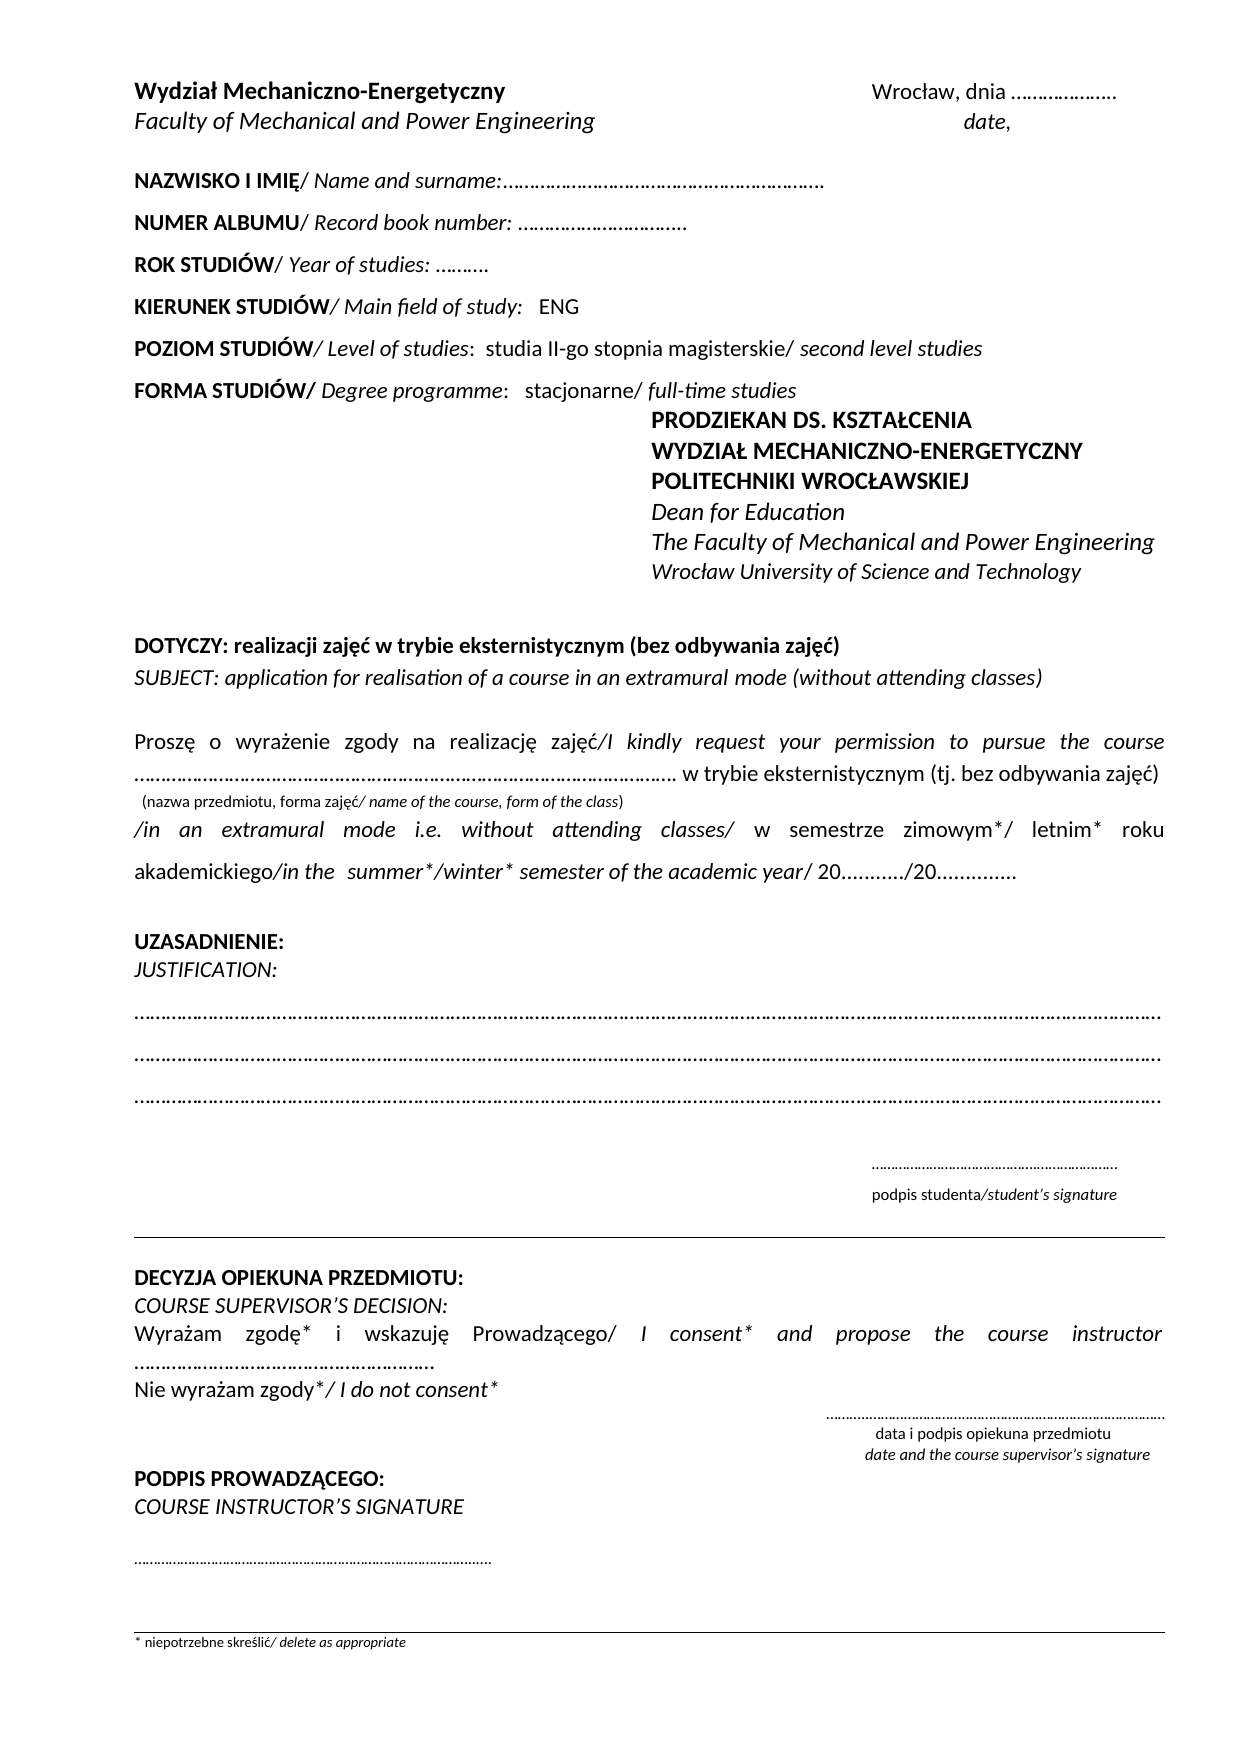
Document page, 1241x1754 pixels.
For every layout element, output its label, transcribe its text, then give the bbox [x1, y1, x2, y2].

text …………………………………………………………………………………………………………………………………………………………………………… [134, 1039, 1165, 1067]
text /in an extramural mode i.e. without attending classes/ w semestrze zimowym*/ letnim* roku akademickiego/in the summer*/winter* semester of the academic year/ 20.........../20.............. [134, 815, 1165, 885]
text …………………………………………………………………………………………………………………………………………………………………………… [134, 1081, 1165, 1109]
text ROK STUDIÓW/ Year of studies: ………. [134, 251, 1165, 278]
text DOTYCZY: realizacji zajęć w trybie eksternistycznym (bez odbywania zajęć) [134, 631, 1165, 659]
text NAZWISKO I IMIĘ/ Name and surname: ……………………………………………………. [134, 167, 1165, 194]
text FORMA STUDIÓW/ Degree programme: stacjonarne/ full-time studies [134, 376, 1165, 404]
text …………………………………………………………………………………………………………………………………………………………………………… [134, 997, 1165, 1025]
text PRODZIEKAN DS. KSZTAŁCENIA [651, 404, 1165, 435]
text SUBJECT: application for realisation of a course in an extramural mode (without attending classes) [134, 663, 1165, 691]
text Faculty of Mechanical and Power Engineering date, [134, 106, 1165, 136]
text Proszę o wyrażenie zgody na realizację zajęć/I kindly request your permission to pursue the course …………………………………………………………………………………………. w trybie eksternistycznym (tj. bez odbywania zajęć) [134, 727, 1165, 787]
text Wrocław University of Science and Technology [651, 557, 1165, 585]
text UZASADNIENIE: [134, 927, 1165, 955]
text ……………………………………………………………………………..…. [134, 1548, 1165, 1568]
text Wyrażam zgodę* i wskazuję Prowadzącego/ I consent* and propose the course instructor ………………………………………………… [134, 1319, 1165, 1375]
text Dean for Education [651, 496, 1224, 527]
text KIERUNEK STUDIÓW/ Main field of study: ENG [134, 292, 1165, 321]
text The Faculty of Mechanical and Power Engineering [651, 527, 1165, 557]
text data i podpis opiekuna przedmiotu [134, 1423, 1165, 1444]
text (nazwa przedmiotu, forma zajęć/ name of the course, form of the class) [134, 792, 1165, 812]
text …………………………………….………………… podpis studenta/student’s signature [134, 1153, 1165, 1204]
text POLITECHNIKI WROCŁAWSKIEJ [651, 466, 1165, 496]
text DECYZJA OPIEKUNA PRZEDMIOTU: [134, 1263, 1165, 1291]
text PODPIS PROWADZĄCEGO: [134, 1464, 1165, 1492]
text Wydział Mechaniczno-Energetyczny Wrocław, dnia ……………….. [134, 75, 1165, 106]
text WYDZIAŁ MECHANICZNO-ENERGETYCZNY [651, 435, 1165, 466]
text Nie wyrażam zgody*/ I do not consent* [134, 1375, 1165, 1403]
text JUSTIFICATION: [134, 955, 1165, 983]
text POZIOM STUDIÓW/ Level of studies: studia II-go stopnia magisterskie/ second level studies [134, 334, 1165, 362]
text COURSE INSTRUCTOR’S SIGNATURE [134, 1492, 1165, 1520]
text ………..……………………..…………………………………………… [134, 1403, 1165, 1423]
text NUMER ALBUMU/ Record book number: ………………………….. [134, 208, 1165, 237]
text COURSE SUPERVISOR’S DECISION: [134, 1291, 1165, 1319]
text date and the course supervisor’s signature [134, 1444, 1165, 1464]
